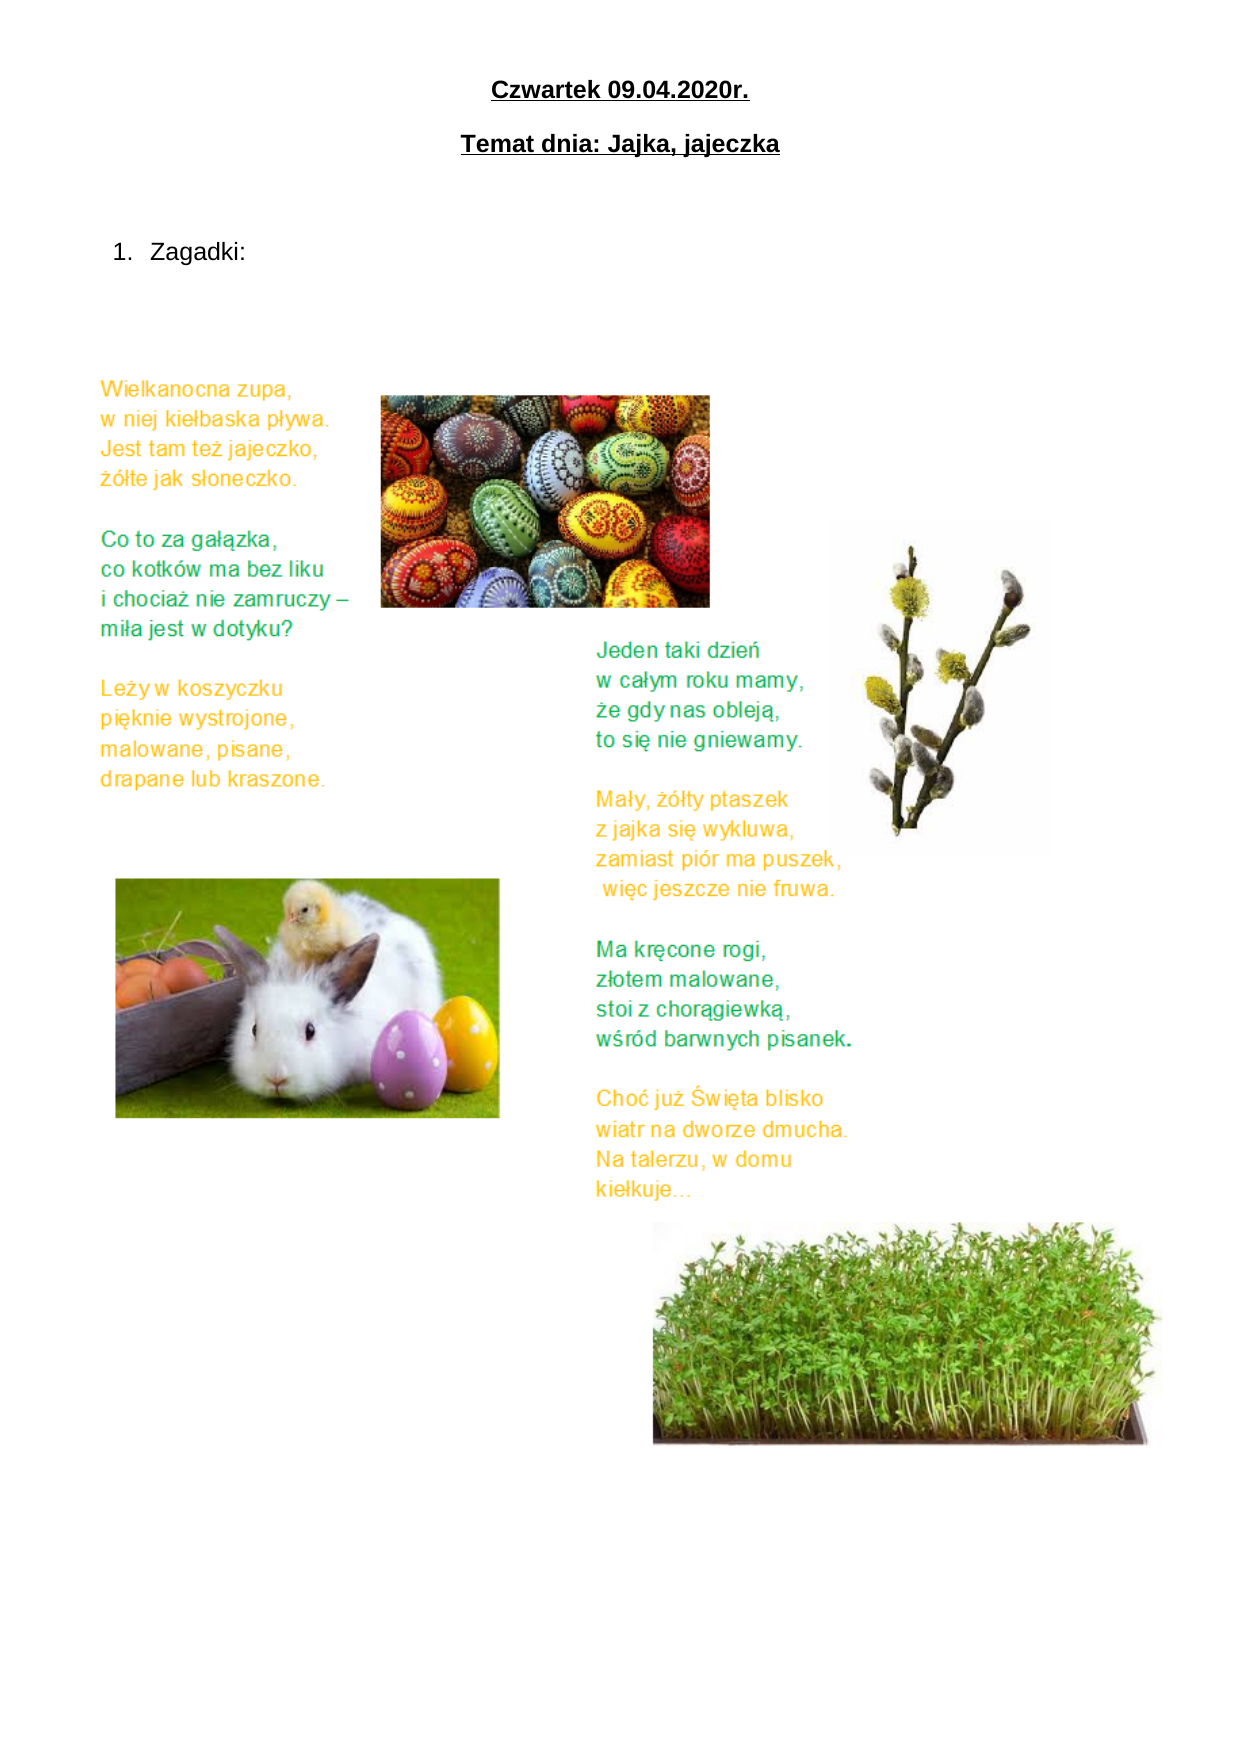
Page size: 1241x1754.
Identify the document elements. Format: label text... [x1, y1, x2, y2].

text Czwartek 09.04.2020r. [75, 75, 1165, 104]
list Zagadki: [112, 237, 1165, 265]
picture [75, 344, 1165, 1477]
text Temat dnia: Jajka, jajeczka [75, 129, 1165, 158]
